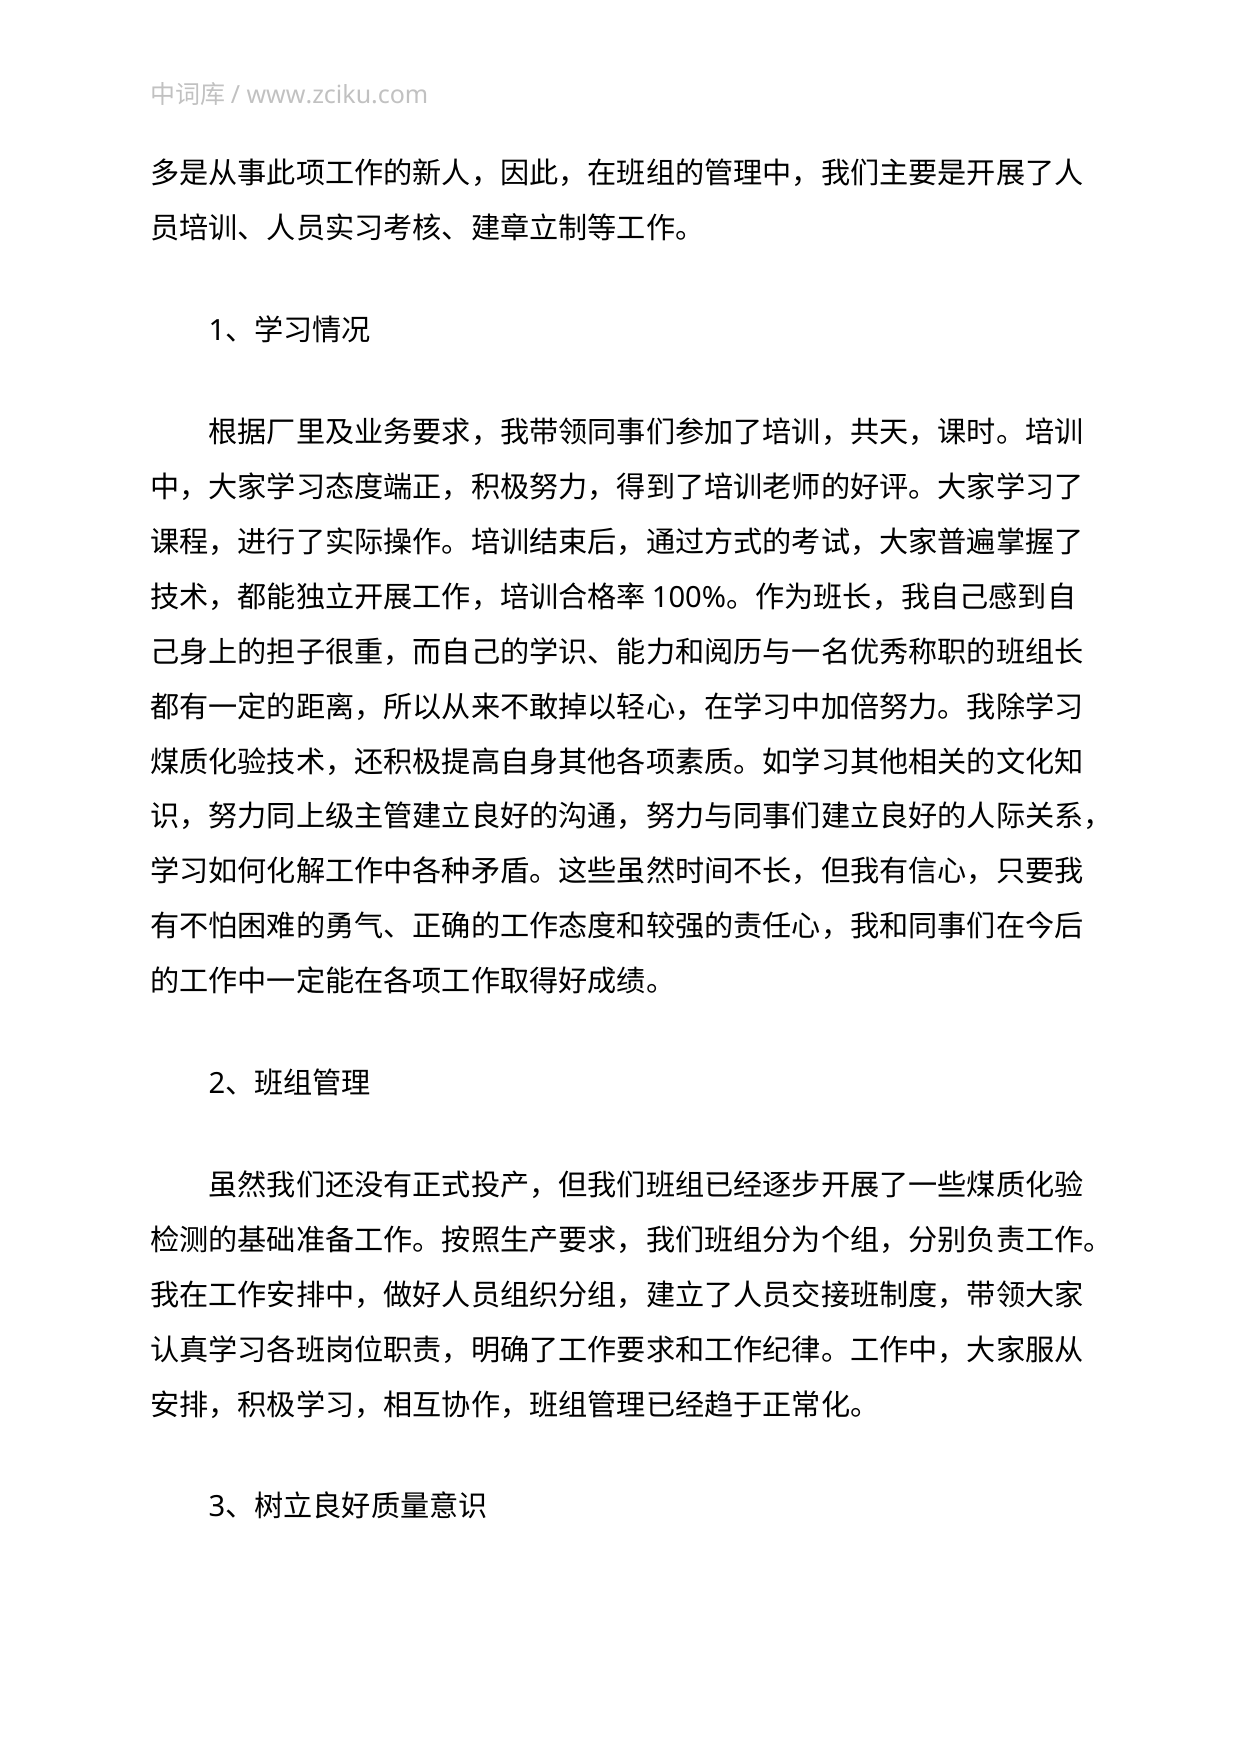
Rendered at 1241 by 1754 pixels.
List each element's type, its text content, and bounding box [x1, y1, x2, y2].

text 2、班组管理 [150, 1059, 1090, 1102]
text 根据厂里及业务要求，我带领同事们参加了培训，共天，课时。培训中，大家学习态度端正，积极努力，得到了培训老师的好评。大家学习了课程，进行了实际操作。培训结束后，通过方式的考试，大家普遍掌握了技术，都能独立开展工作，培训合格率100%。作为班长，我自己感到自己身上的担子很重，而自己的学识、能力和阅历与一名优秀称职的班组长都有一定的距离，所以从来不敢掉以轻心，在学习中加倍努力。我除学习煤质化验技术，还积极提高自身其他各项素质。如学习其他相关的文化知识，努力同上级主管建立良好的沟通，努力与同事们建立良好的人际关系，学习如何化解工作中各种矛盾。这些虽然时间不长，但我有信心，只要我有不怕困难的勇气、正确的工作态度和较强的责任心，我和同事们在今后的工作中一定能在各项工作取得好成绩。 [150, 409, 1090, 1000]
text 3、树立良好质量意识 [150, 1483, 1090, 1525]
text 1、学习情况 [150, 307, 1090, 349]
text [150, 150, 1090, 247]
text 虽然我们还没有正式投产，但我们班组已经逐步开展了一些煤质化验检测的基础准备工作。按照生产要求，我们班组分为个组，分别负责工作。我在工作安排中，做好人员组织分组，建立了人员交接班制度，带领大家认真学习各班岗位职责，明确了工作要求和工作纪律。工作中，大家服从安排，积极学习，相互协作，班组管理已经趋于正常化。 [150, 1161, 1090, 1423]
